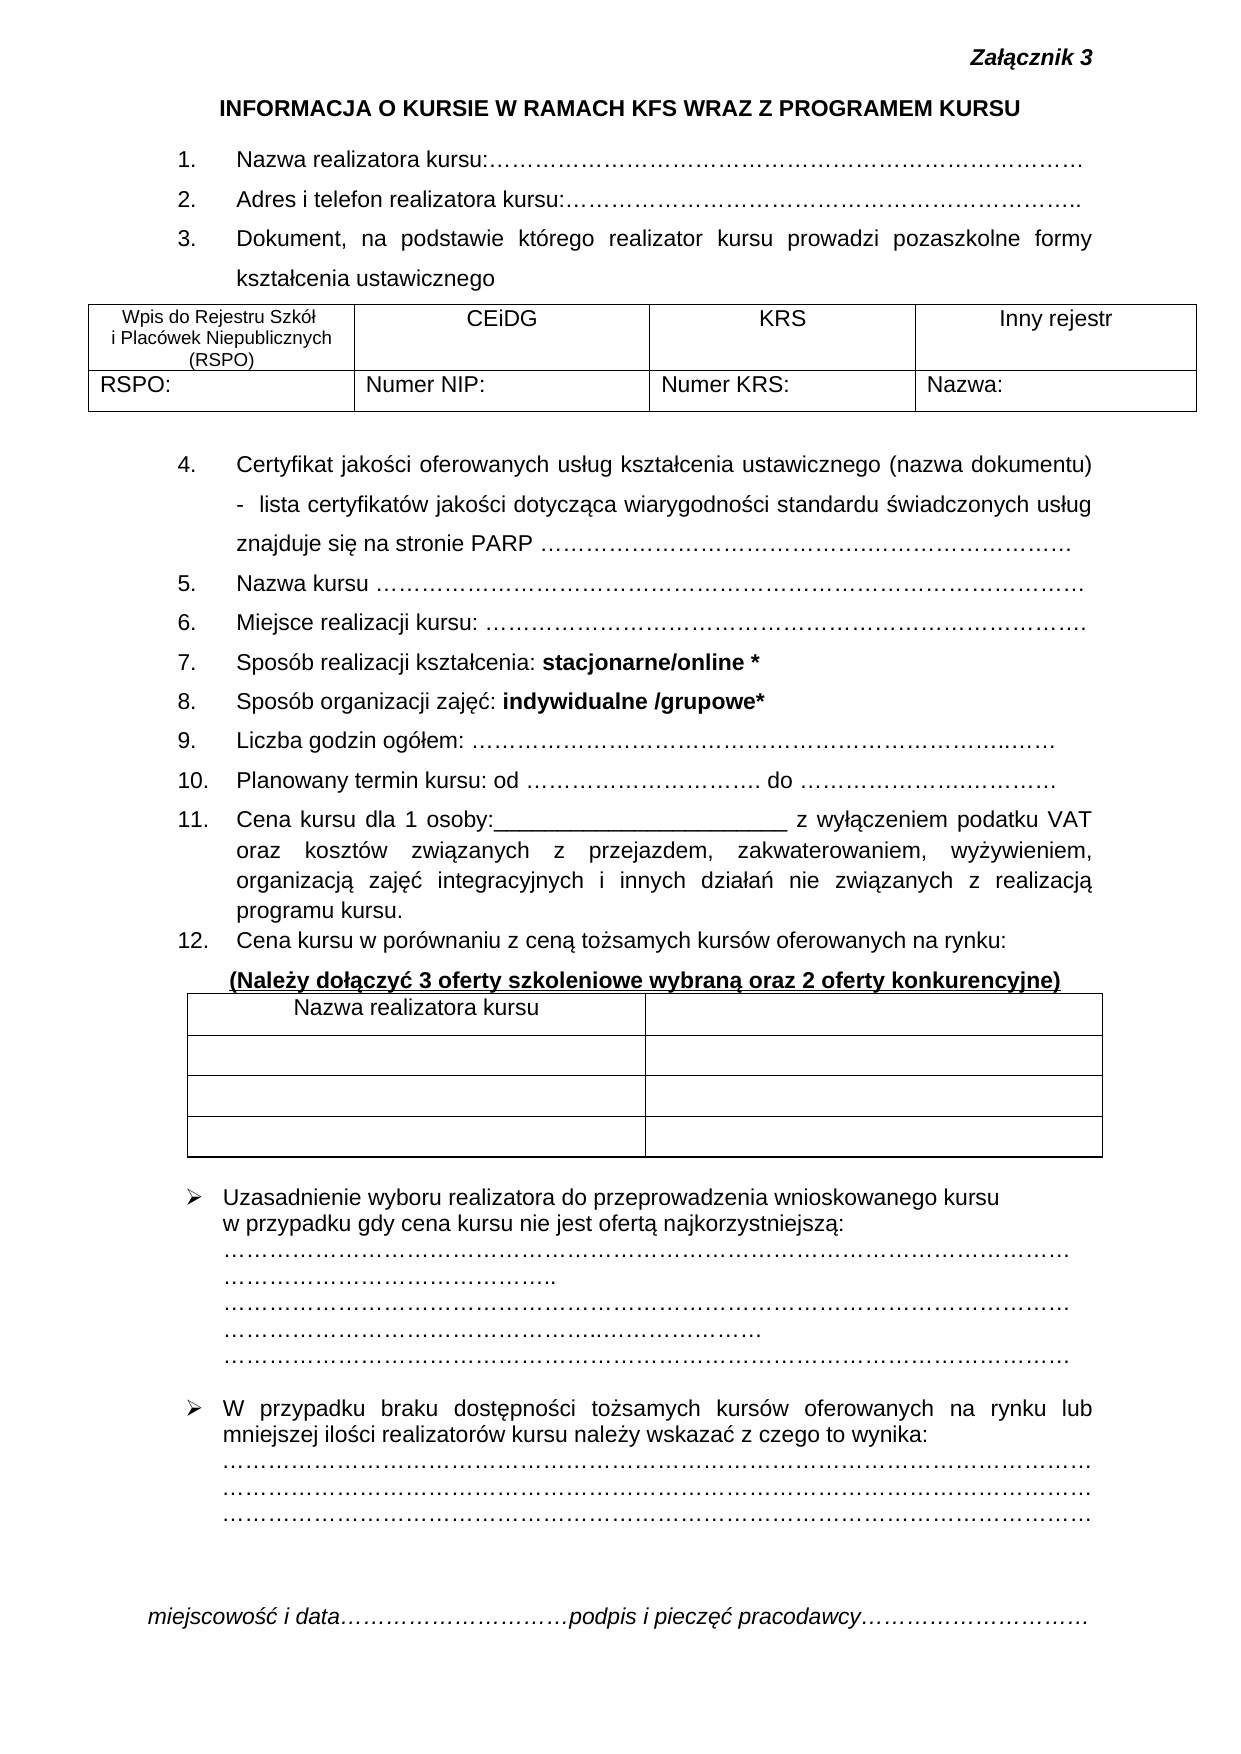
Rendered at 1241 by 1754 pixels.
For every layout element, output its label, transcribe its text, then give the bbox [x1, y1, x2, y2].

table_cell [646, 1036, 1102, 1075]
list Nazwa kursu ………………………………………………………………………………… [177, 569, 1093, 596]
list Liczba godzin ogółem: ……………………………………………………………..…… [177, 727, 1093, 754]
table_header KRS [650, 305, 915, 370]
table_header CEiDG [355, 305, 649, 370]
list Nazwa realizatora kursu:…………………………………………………………………… [177, 146, 1093, 173]
text miejscowość i data…………………………podpis i pieczęć pracodawcy………………………… [148, 1603, 1093, 1629]
table_cell [188, 1117, 645, 1156]
text ………………………………………………………………………………………………… [223, 1342, 1093, 1368]
list (Należy dołączyć 3 oferty szkoleniowe wybraną oraz 2 oferty konkurencyjne) [223, 967, 1093, 993]
list Sposób organizacji zajęć: indywidualne /grupowe* [177, 688, 1093, 714]
list Cena kursu dla 1 osoby:_______________________ z wyłączeniem podatku VAT oraz kosztów związanych z przejazdem, zakwaterowaniem, wyżywieniem, organizacją zajęć integracyjnych i innych działań nie związanych z realizacją programu kursu. [177, 806, 1093, 923]
table_cell Numer KRS: [650, 371, 915, 411]
text INFORMACJA O KURSIE W RAMACH KFS WRAZ Z PROGRAMEM KURSU [148, 95, 1093, 122]
table_cell [188, 1036, 645, 1075]
table_cell [188, 1076, 645, 1116]
table_cell [646, 1076, 1102, 1116]
text Załącznik 3 [148, 44, 1093, 71]
table_cell [646, 1117, 1102, 1156]
table_header Nazwa realizatora kursu [188, 994, 645, 1035]
list Adres i telefon realizatora kursu:………………………………………………………….. [177, 186, 1093, 212]
list Certyfikat jakości oferowanych usług kształcenia ustawicznego (nazwa dokumentu) - lista certyfikatów jakości dotycząca wiarygodności standardu świadczonych usług znajduje się na stronie PARP …………………………………….……………………… [177, 451, 1093, 556]
list Planowany termin kursu: od …………………………. do ………………….………… [177, 767, 1093, 793]
text ……………………………………………………………………………………………………………………………………………………………………………………………………………………………………………………………………………………………………………… [221, 1447, 1093, 1526]
list Uzasadnienie wyboru realizatora do przeprowadzenia wnioskowanego kursu w przypadku gdy cena kursu nie jest ofertą najkorzystniejszą: ………………………………………………………………………………………………………………………………………..……………………………………………………………………………………………………………………………………………..………………… [185, 1184, 1093, 1342]
list Miejsce realizacji kursu: ……………………………………………………………………. [177, 609, 1093, 635]
table_cell Numer NIP: [355, 371, 649, 411]
list W przypadku braku dostępności tożsamych kursów oferowanych na rynku lub mniejszej ilości realizatorów kursu należy wskazać z czego to wynika: [185, 1394, 1093, 1447]
list Sposób realizacji kształcenia: stacjonarne/online * [177, 648, 1093, 675]
table_cell Nazwa: [916, 371, 1196, 411]
list Cena kursu w porównaniu z ceną tożsamych kursów oferowanych na rynku: [177, 927, 1093, 954]
table_header [646, 994, 1102, 1035]
list Dokument, na podstawie którego realizator kursu prowadzi pozaszkolne formy kształcenia ustawicznego [177, 225, 1093, 291]
table_header Wpis do Rejestru Szkół i Placówek Niepublicznych (RSPO) [89, 305, 354, 370]
table_cell RSPO: [89, 371, 354, 411]
table_header Inny rejestr [916, 305, 1196, 370]
